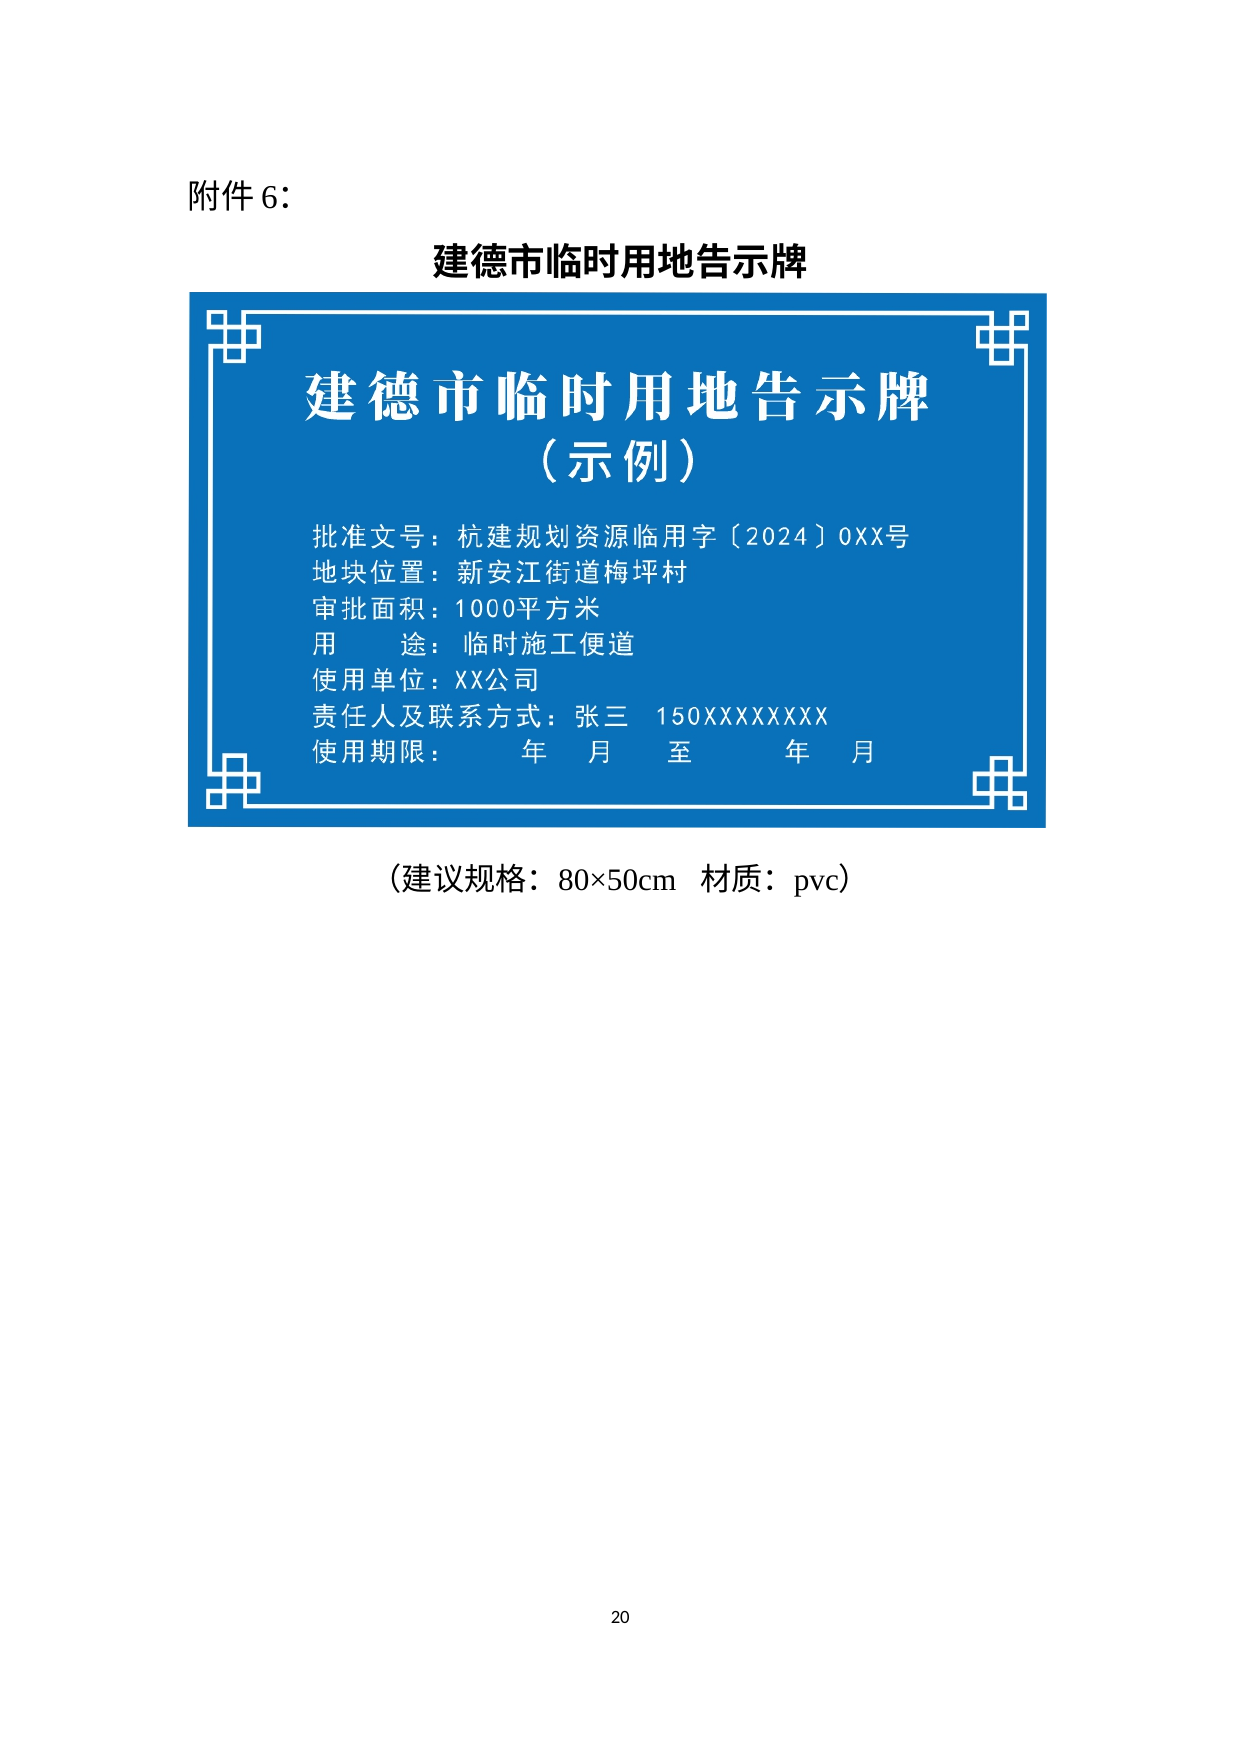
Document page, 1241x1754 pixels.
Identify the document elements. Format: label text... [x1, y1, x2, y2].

text 附件6： [187, 162, 1053, 227]
text 建德市临时用地告示牌 [187, 227, 1053, 292]
text （建议规格：80×50cm 材质：pvc） [187, 844, 1053, 909]
picture [187, 292, 1047, 828]
